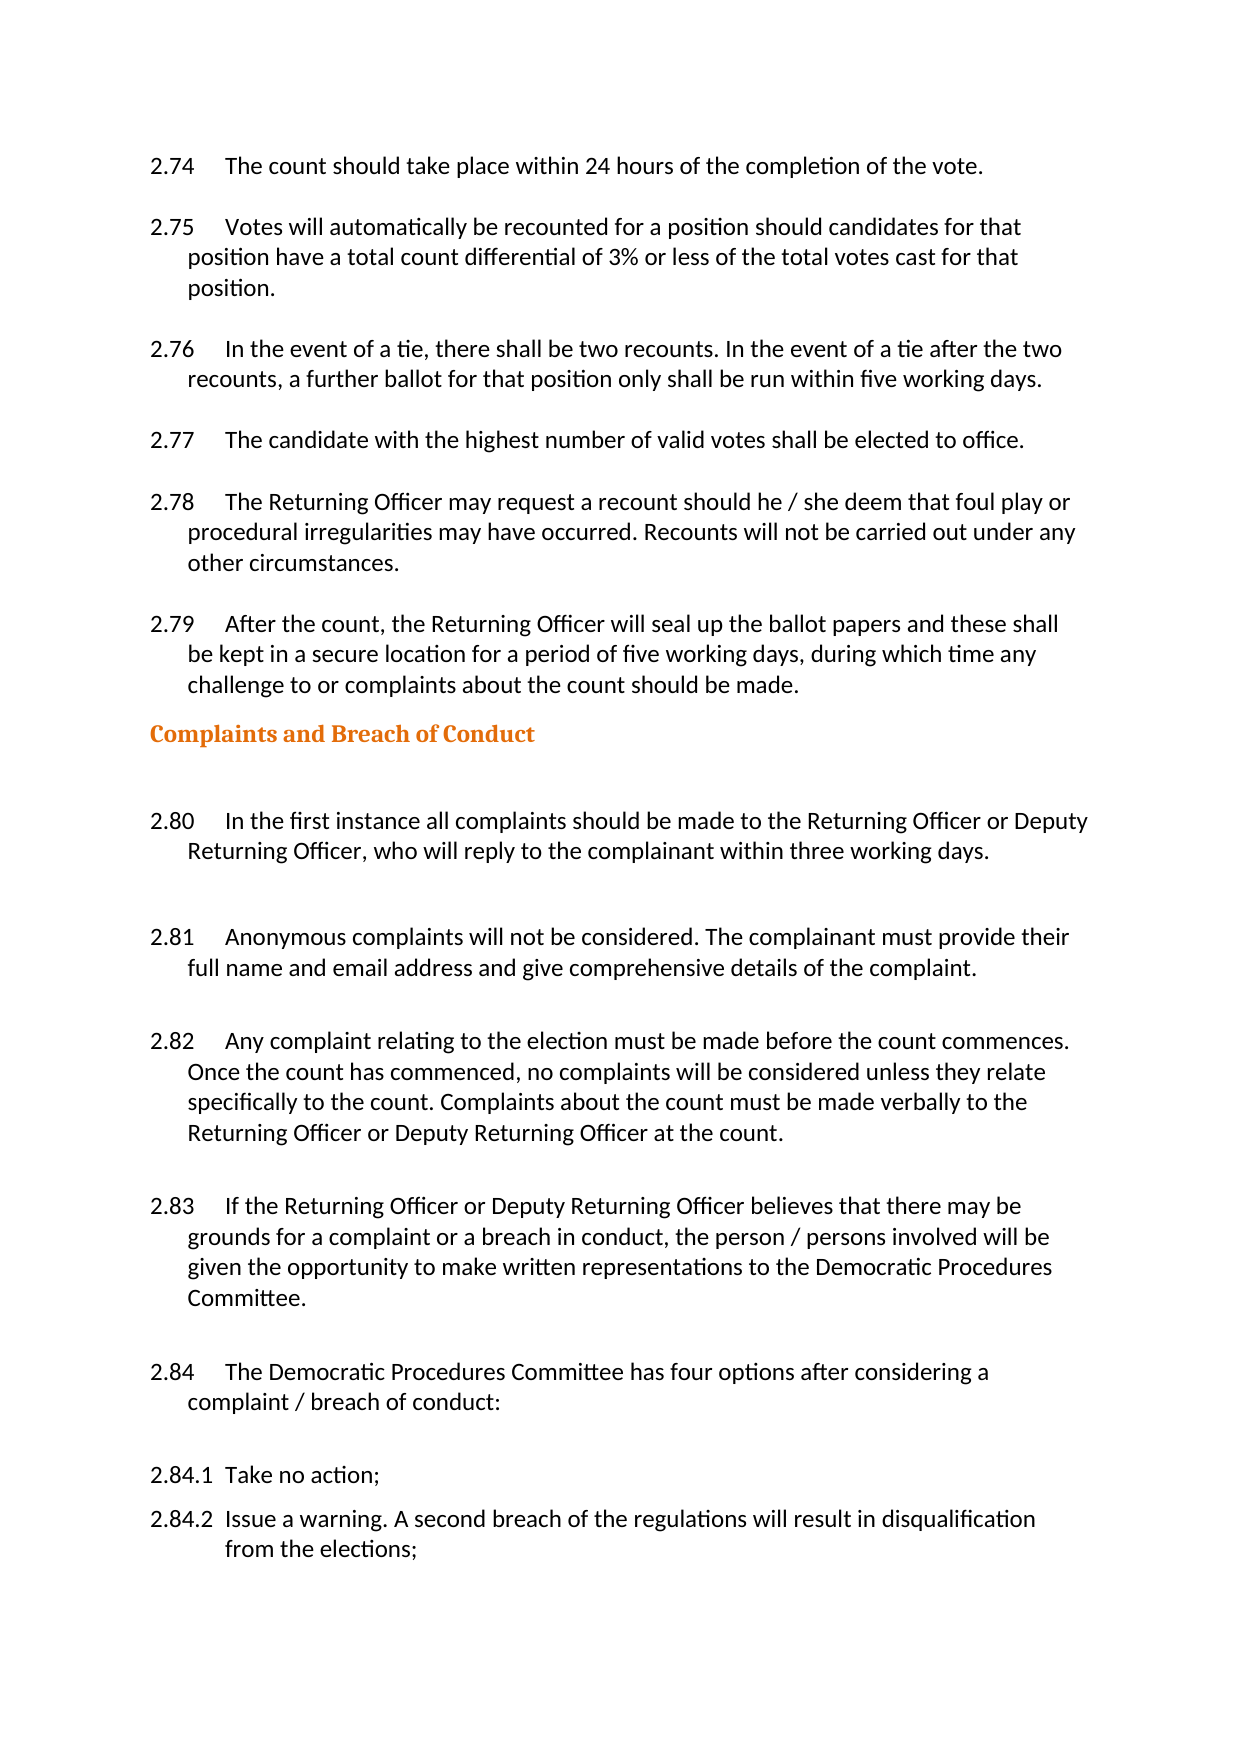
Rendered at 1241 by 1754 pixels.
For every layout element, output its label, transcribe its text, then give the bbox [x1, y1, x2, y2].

list The Returning Officer may request a recount should he / she deem that foul play or procedural irregularities may have occurred. Recounts will not be carried out under any other circumstances. [150, 486, 1090, 577]
list In the event of a tie, there shall be two recounts. In the event of a tie after the two recounts, a further ballot for that position only shall be run within five working days. [150, 333, 1090, 394]
list Votes will automatically be recounted for a position should candidates for that position have a total count differential of 3% or less of the total votes cast for that position. [150, 211, 1090, 303]
list The Democratic Procedures Committee has four options after considering a complaint / breach of conduct: [150, 1356, 1090, 1417]
list The count should take place within 24 hours of the completion of the vote. [150, 150, 1090, 181]
list The candidate with the highest number of valid votes shall be elected to office. [150, 425, 1090, 455]
list Take no action; [150, 1460, 1090, 1490]
list After the count, the Returning Officer will seal up the ballot papers and these shall be kept in a secure location for a period of five working days, during which time any challenge to or complaints about the count should be made. [150, 608, 1090, 699]
list Issue a warning. A second breach of the regulations will result in disqualification from the elections; [150, 1503, 1090, 1564]
subtitle Complaints and Breach of Conduct [150, 720, 1090, 749]
list If the Returning Officer or Deputy Returning Officer believes that there may be grounds for a complaint or a breach in conduct, the person / persons involved will be given the opportunity to make written representations to the Democratic Procedures Committee. [150, 1191, 1090, 1313]
list Anonymous complaints will not be considered. The complainant must provide their full name and email address and give comprehensive details of the complaint. [150, 921, 1090, 982]
list Any complaint relating to the election must be made before the count commences. Once the count has commenced, no complaints will be considered unless they relate specifically to the count. Complaints about the count must be made verbally to the Returning Officer or Deputy Returning Officer at the count. [150, 1025, 1090, 1147]
list In the first instance all complaints should be made to the Returning Officer or Deputy Returning Officer, who will reply to the complainant within three working days. [150, 805, 1090, 866]
